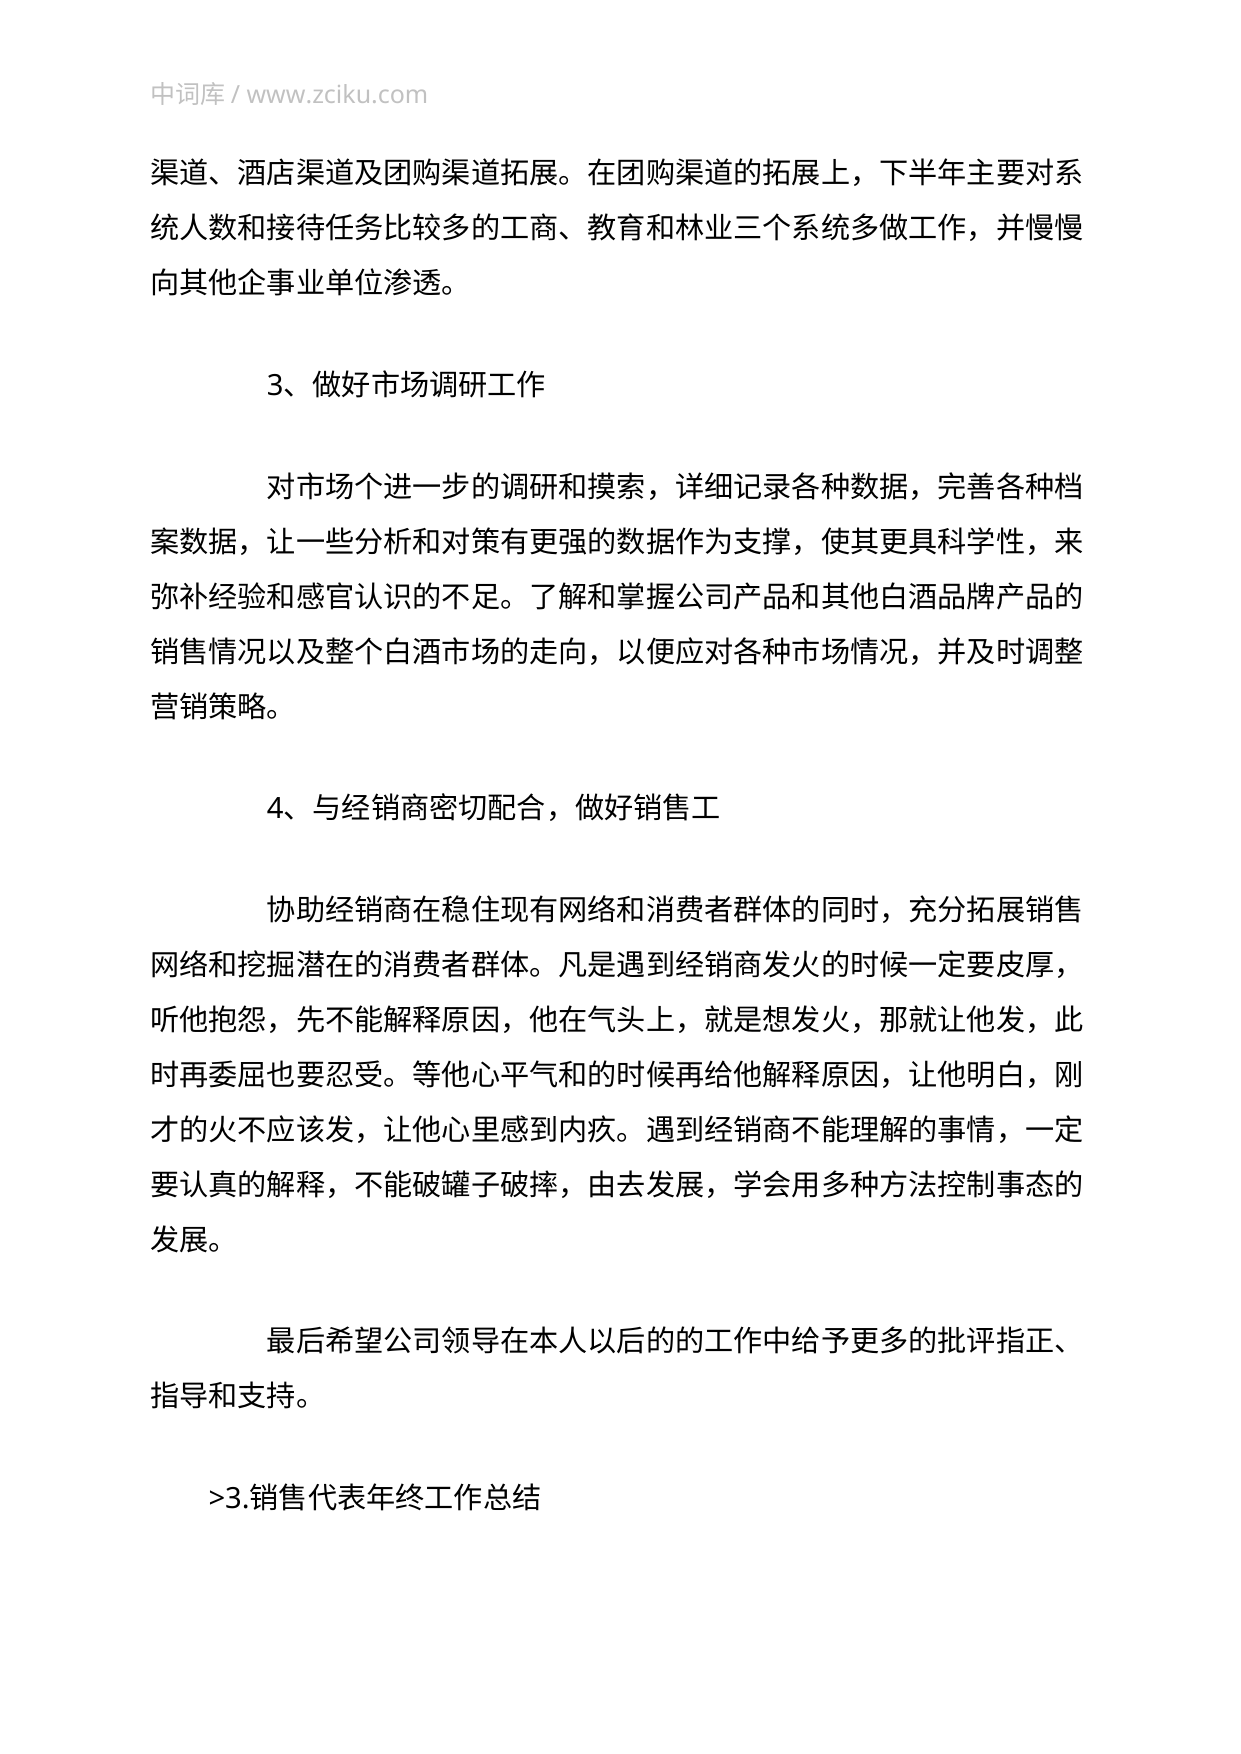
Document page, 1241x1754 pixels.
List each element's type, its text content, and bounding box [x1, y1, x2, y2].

text 4、与经销商密切配合，做好销售工 [150, 785, 1090, 827]
text 3、做好市场调研工作 [150, 362, 1090, 404]
text 协助经销商在稳住现有网络和消费者群体的同时，充分拓展销售网络和挖掘潜在的消费者群体。凡是遇到经销商发火的时候一定要皮厚，听他抱怨，先不能解释原因，他在气头上，就是想发火，那就让他发，此时再委屈也要忍受。等他心平气和的时候再给他解释原因，让他明白，刚才的火不应该发，让他心里感到内疚。遇到经销商不能理解的事情，一定要认真的解释，不能破罐子破摔，由去发展，学会用多种方法控制事态的发展。 [150, 887, 1090, 1258]
text >3.销售代表年终工作总结 [150, 1475, 1090, 1517]
text 对市场个进一步的调研和摸索，详细记录各种数据，完善各种档案数据，让一些分析和对策有更强的数据作为支撑，使其更具科学性，来弥补经验和感官认识的不足。了解和掌握公司产品和其他白酒品牌产品的销售情况以及整个白酒市场的走向，以便应对各种市场情况，并及时调整营销策略。 [150, 463, 1090, 725]
text 最后希望公司领导在本人以后的的工作中给予更多的批评指正、指导和支持。 [150, 1318, 1090, 1415]
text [150, 150, 1090, 302]
